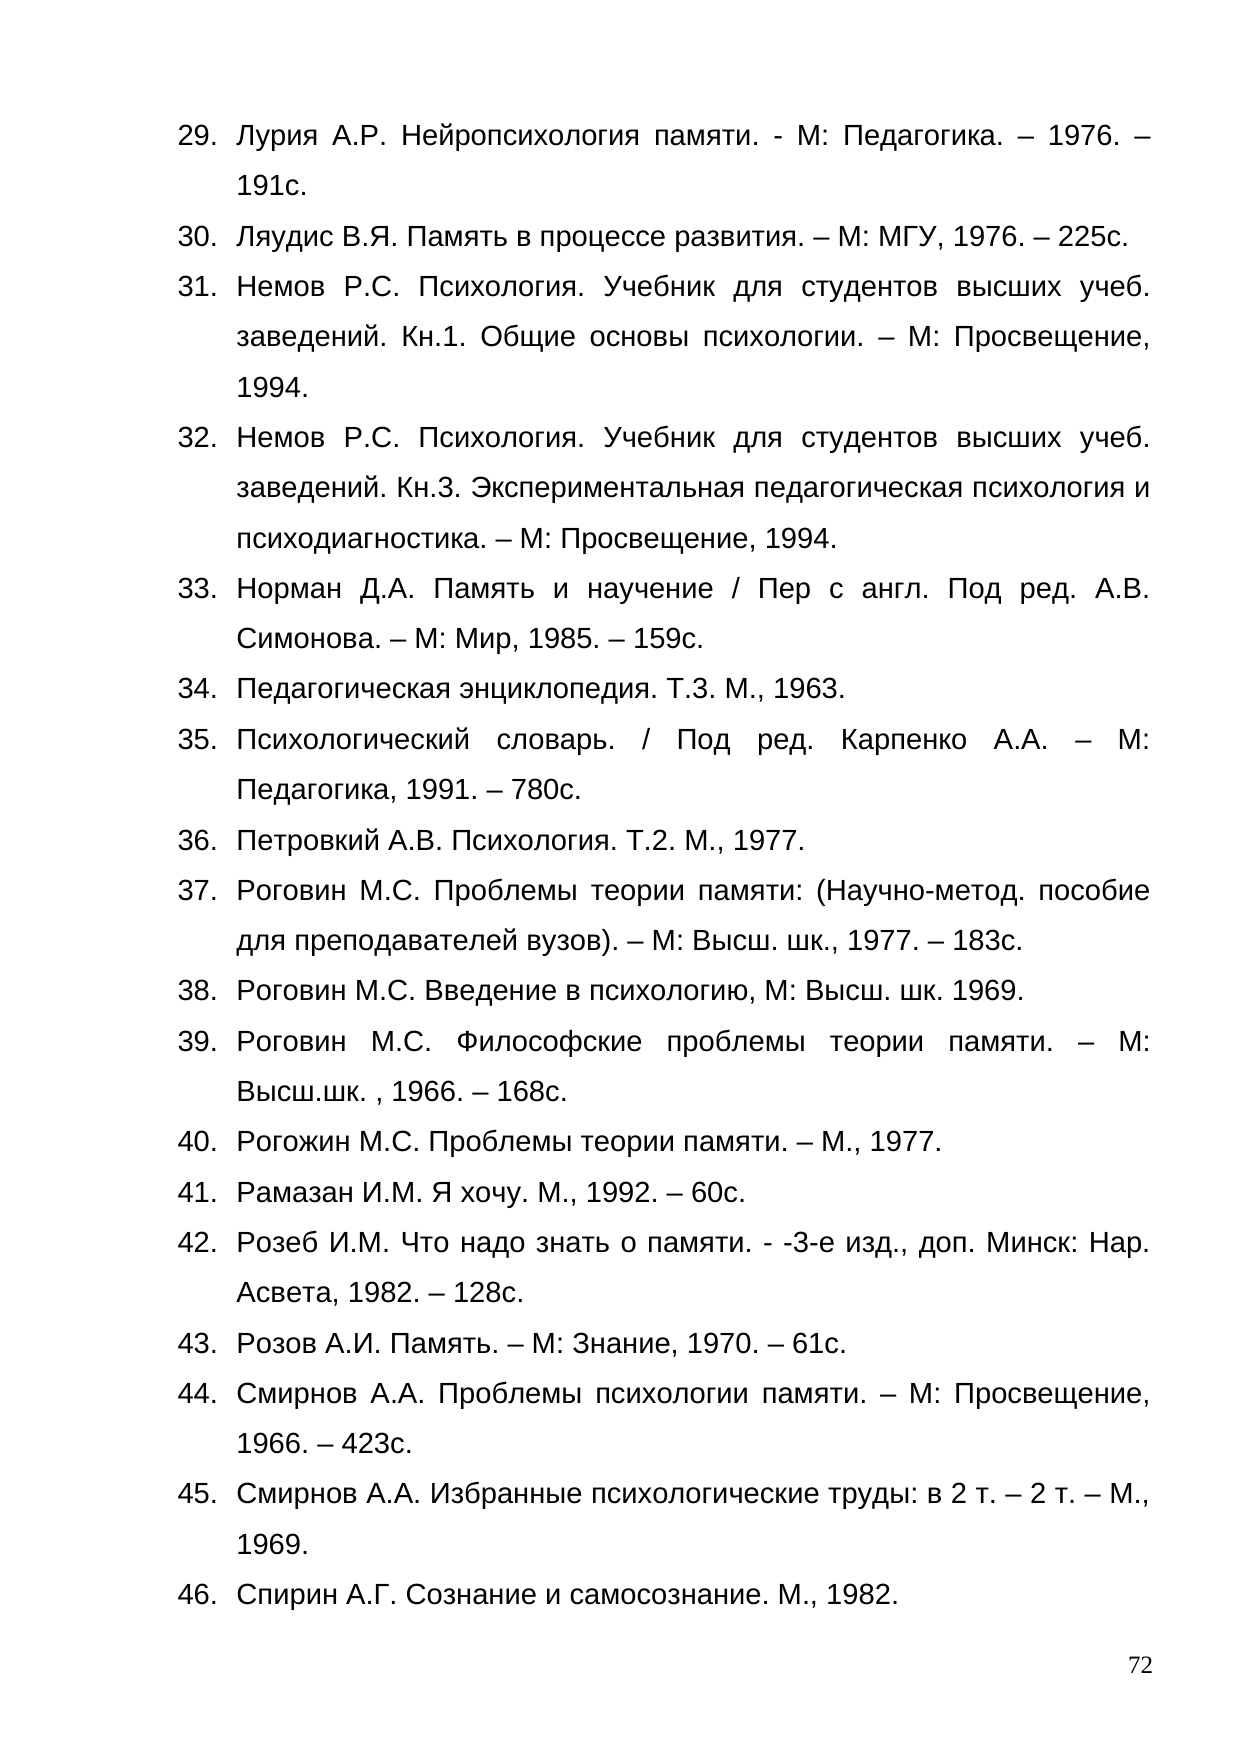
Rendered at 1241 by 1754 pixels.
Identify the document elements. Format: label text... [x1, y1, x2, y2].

list Лурия А.Р. Нейропсихология памяти. - М: Педагогика. – 1976. – 191с. [177, 118, 1152, 202]
list Петровкий А.В. Психология. Т.2. М., 1977. [177, 822, 1152, 856]
list Розеб И.М. Что надо знать о памяти. - -3-е изд., доп. Минск: Нар. Асвета, 1982. – 128с. [177, 1225, 1152, 1309]
list Розов А.И. Память. – М: Знание, 1970. – 61с. [177, 1326, 1152, 1359]
list Спирин А.Г. Сознание и самосознание. М., 1982. [177, 1577, 1152, 1611]
list Ляудис В.Я. Память в процессе развития. – М: МГУ, 1976. – 225с. [177, 219, 1152, 252]
list Роговин М.С. Введение в психологию, М: Высш. шк. 1969. [177, 973, 1152, 1007]
list Немов Р.С. Психология. Учебник для студентов высших учеб. заведений. Кн.3. Экспериментальная педагогическая психология и психодиагностика. – М: Просвещение, 1994. [177, 420, 1152, 554]
list Роговин М.С. Философские проблемы теории памяти. – М: Высш.шк. , 1966. – 168с. [177, 1024, 1152, 1108]
list Педагогическая энциклопедия. Т.3. М., 1963. [177, 672, 1152, 705]
list Роговин М.С. Проблемы теории памяти: (Научно-метод. пособие для преподавателей вузов). – М: Высш. шк., 1977. – 183с. [177, 873, 1152, 957]
list Рамазан И.М. Я хочу. М., 1992. – 60с. [177, 1175, 1152, 1208]
list Норман Д.А. Память и научение / Пер с англ. Под ред. А.В. Симонова. – М: Мир, 1985. – 159с. [177, 571, 1152, 655]
list Рогожин М.С. Проблемы теории памяти. – М., 1977. [177, 1124, 1152, 1158]
list Психологический словарь. / Под ред. Карпенко А.А. – М: Педагогика, 1991. – 780с. [177, 722, 1152, 806]
list Немов Р.С. Психология. Учебник для студентов высших учеб. заведений. Кн.1. Общие основы психологии. – М: Просвещение, 1994. [177, 269, 1152, 403]
list Смирнов А.А. Проблемы психологии памяти. – М: Просвещение, 1966. – 423с. [177, 1376, 1152, 1460]
list Смирнов А.А. Избранные психологические труды: в 2 т. – 2 т. – М., 1969. [177, 1477, 1152, 1560]
